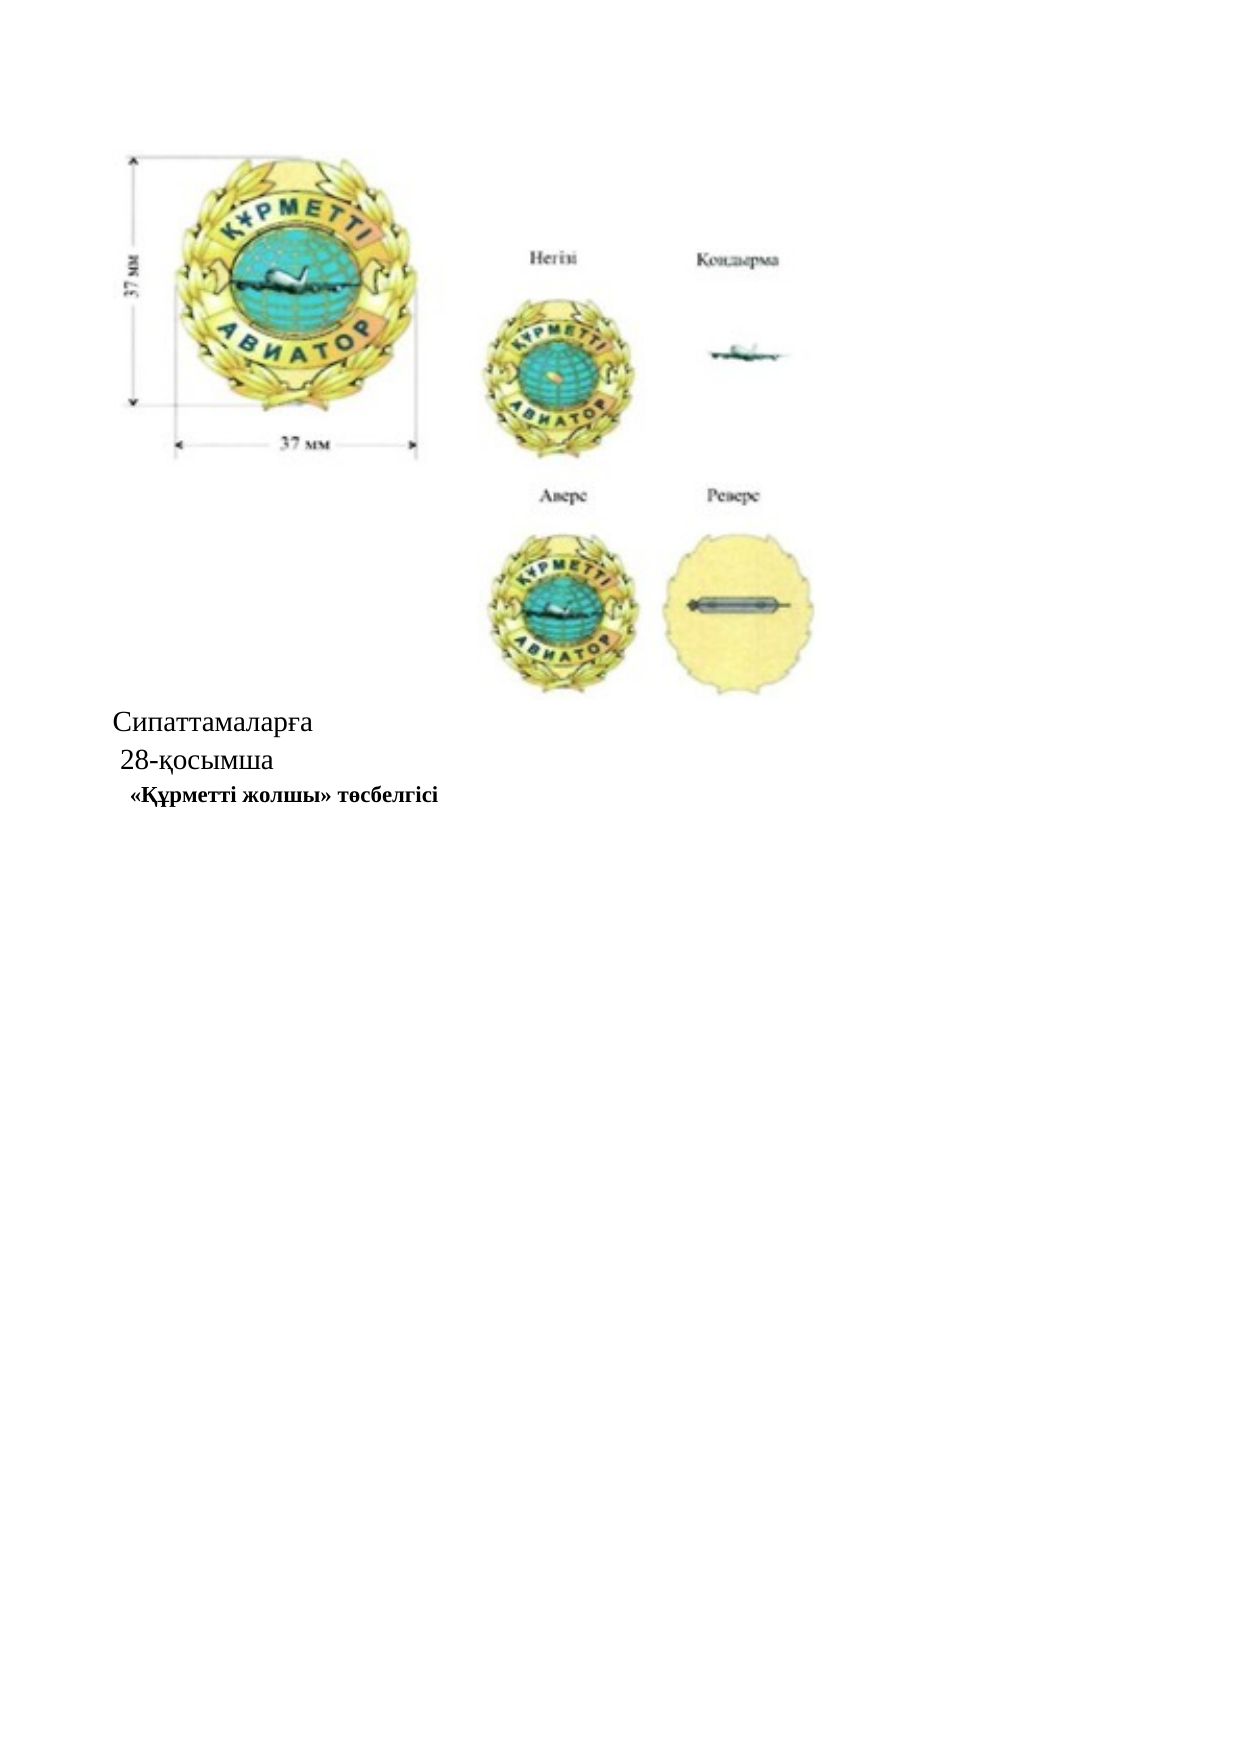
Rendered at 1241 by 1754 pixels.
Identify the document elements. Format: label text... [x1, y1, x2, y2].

picture [112, 150, 821, 700]
text Сипаттамаларға 28-қосымша [112, 704, 1128, 776]
text «Құрметті жолшы» төсбелгісі [112, 781, 1128, 807]
